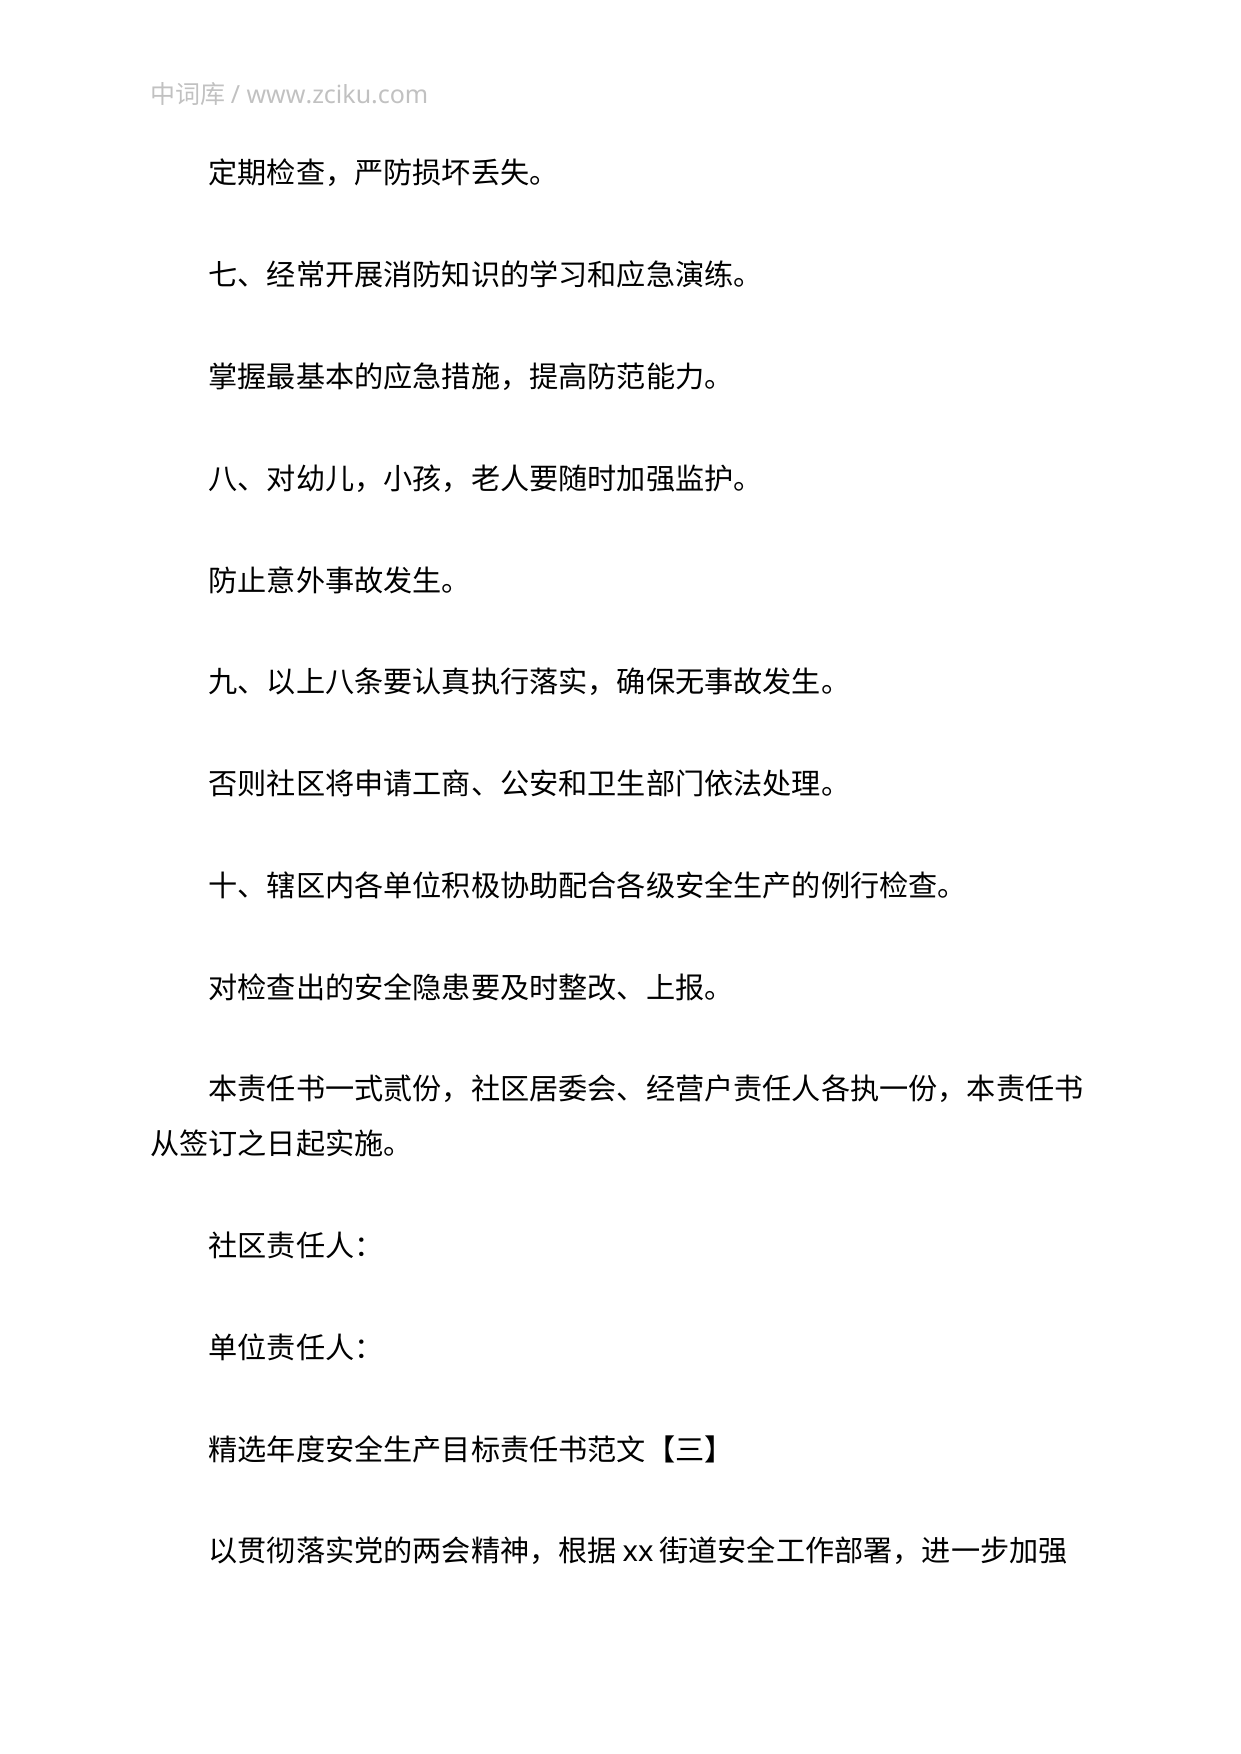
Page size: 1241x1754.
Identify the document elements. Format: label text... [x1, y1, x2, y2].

text 对检查出的安全隐患要及时整改、上报。 [150, 964, 1090, 1006]
text 定期检查，严防损坏丢失。 [150, 150, 1090, 192]
text 掌握最基本的应急措施，提高防范能力。 [150, 353, 1090, 396]
text 防止意外事故发生。 [150, 557, 1090, 599]
text 否则社区将申请工商、公安和卫生部门依法处理。 [150, 761, 1090, 803]
text 本责任书一式贰份，社区居委会、经营户责任人各执一份，本责任书从签订之日起实施。 [150, 1066, 1090, 1163]
text 单位责任人： [150, 1324, 1090, 1367]
text 九、以上八条要认真执行落实，确保无事故发生。 [150, 659, 1090, 701]
text 精选年度安全生产目标责任书范文【三】 [150, 1426, 1090, 1468]
text 社区责任人： [150, 1223, 1090, 1265]
text 八、对幼儿，小孩，老人要随时加强监护。 [150, 455, 1090, 498]
text 十、辖区内各单位积极协助配合各级安全生产的例行检查。 [150, 862, 1090, 905]
text 七、经常开展消防知识的学习和应急演练。 [150, 252, 1090, 294]
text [150, 1528, 1090, 1570]
